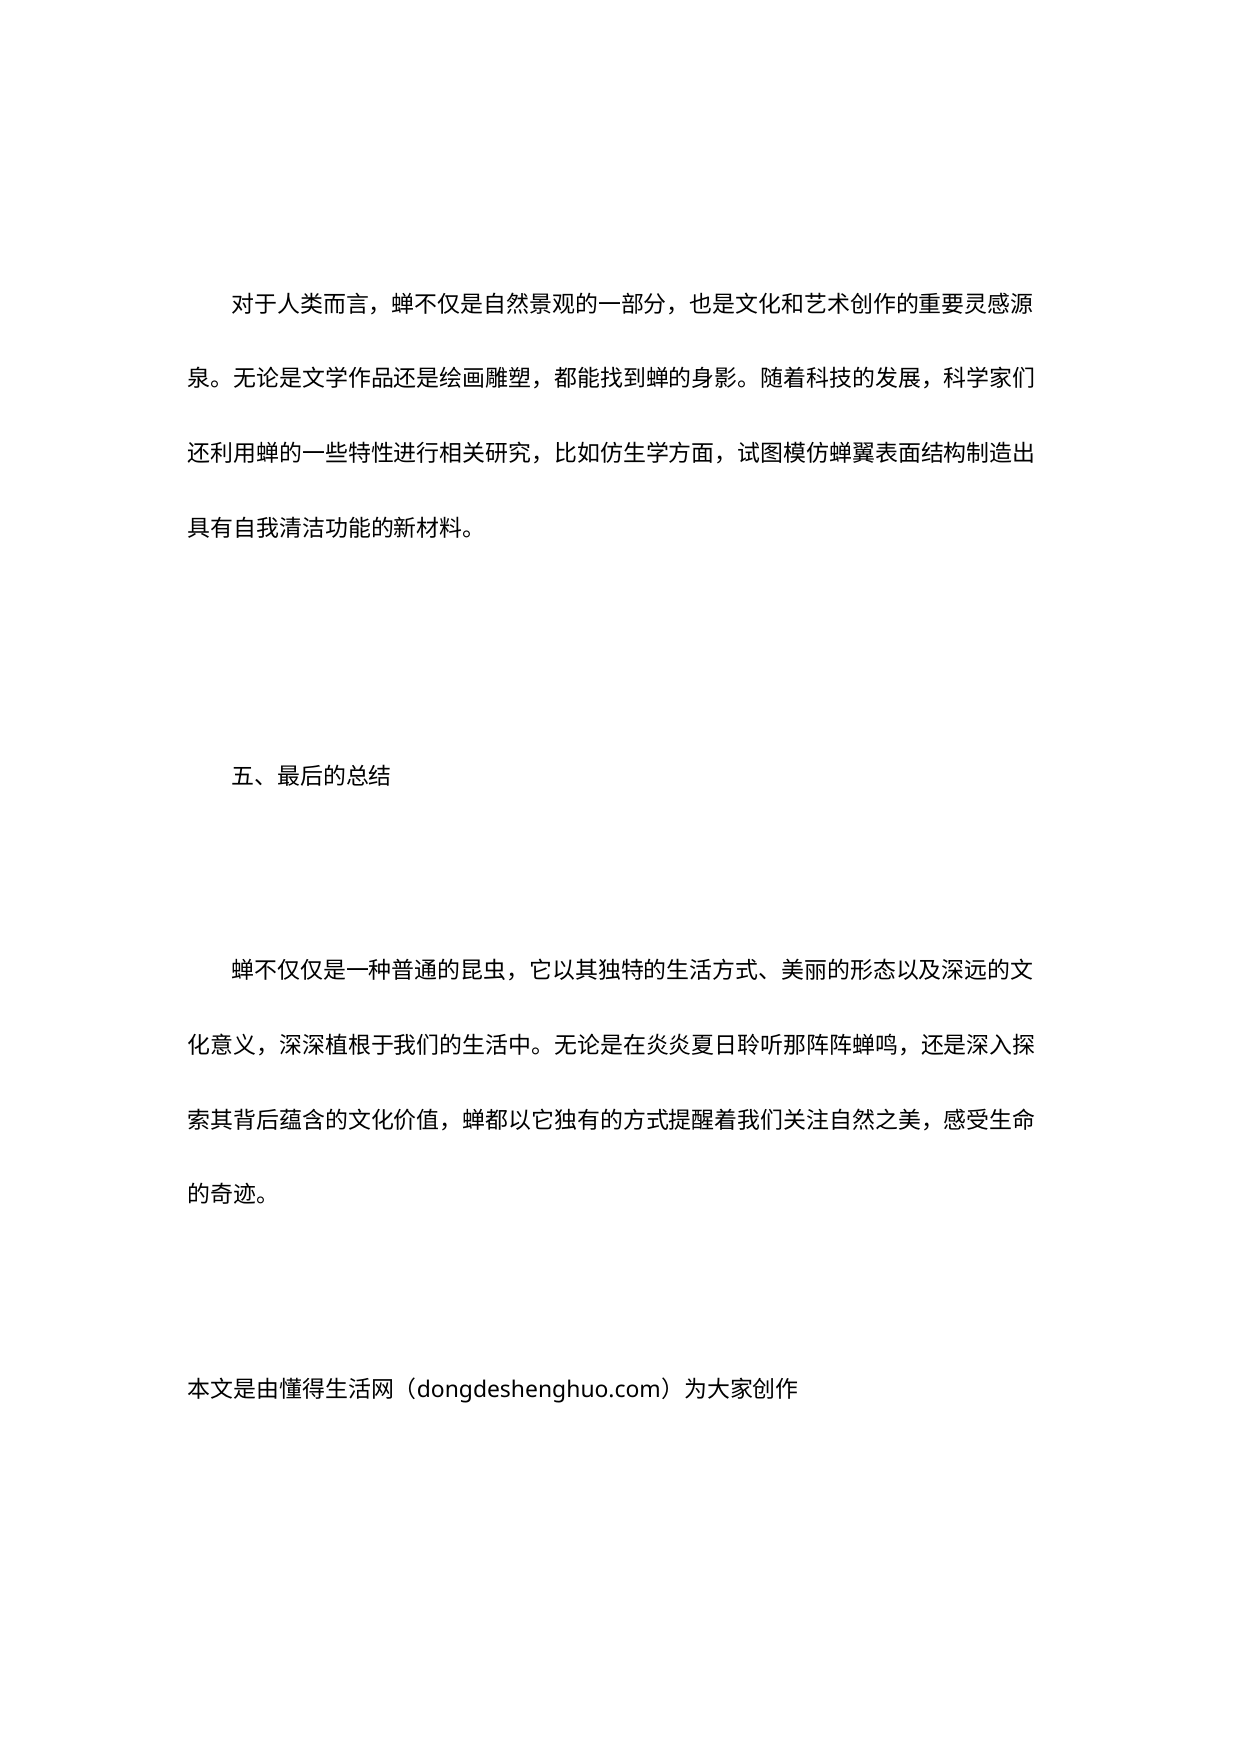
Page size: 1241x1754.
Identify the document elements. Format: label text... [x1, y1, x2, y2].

text 对于人类而言，蝉不仅是自然景观的一部分，也是文化和艺术创作的重要灵感源泉。无论是文学作品还是绘画雕塑，都能找到蝉的身影。随着科技的发展，科学家们还利用蝉的一些特性进行相关研究，比如仿生学方面，试图模仿蝉翼表面结构制造出具有自我清洁功能的新材料。 [187, 270, 1053, 559]
text 蝉不仅仅是一种普通的昆虫，它以其独特的生活方式、美丽的形态以及深远的文化意义，深深植根于我们的生活中。无论是在炎炎夏日聆听那阵阵蝉鸣，还是深入探索其背后蕴含的文化价值，蝉都以它独有的方式提醒着我们关注自然之美，感受生命的奇迹。 [187, 936, 1053, 1225]
text 五、最后的总结 [187, 742, 1053, 807]
text 本文是由懂得生活网（dongdeshenghuo.com）为大家创作 [187, 1354, 1053, 1419]
